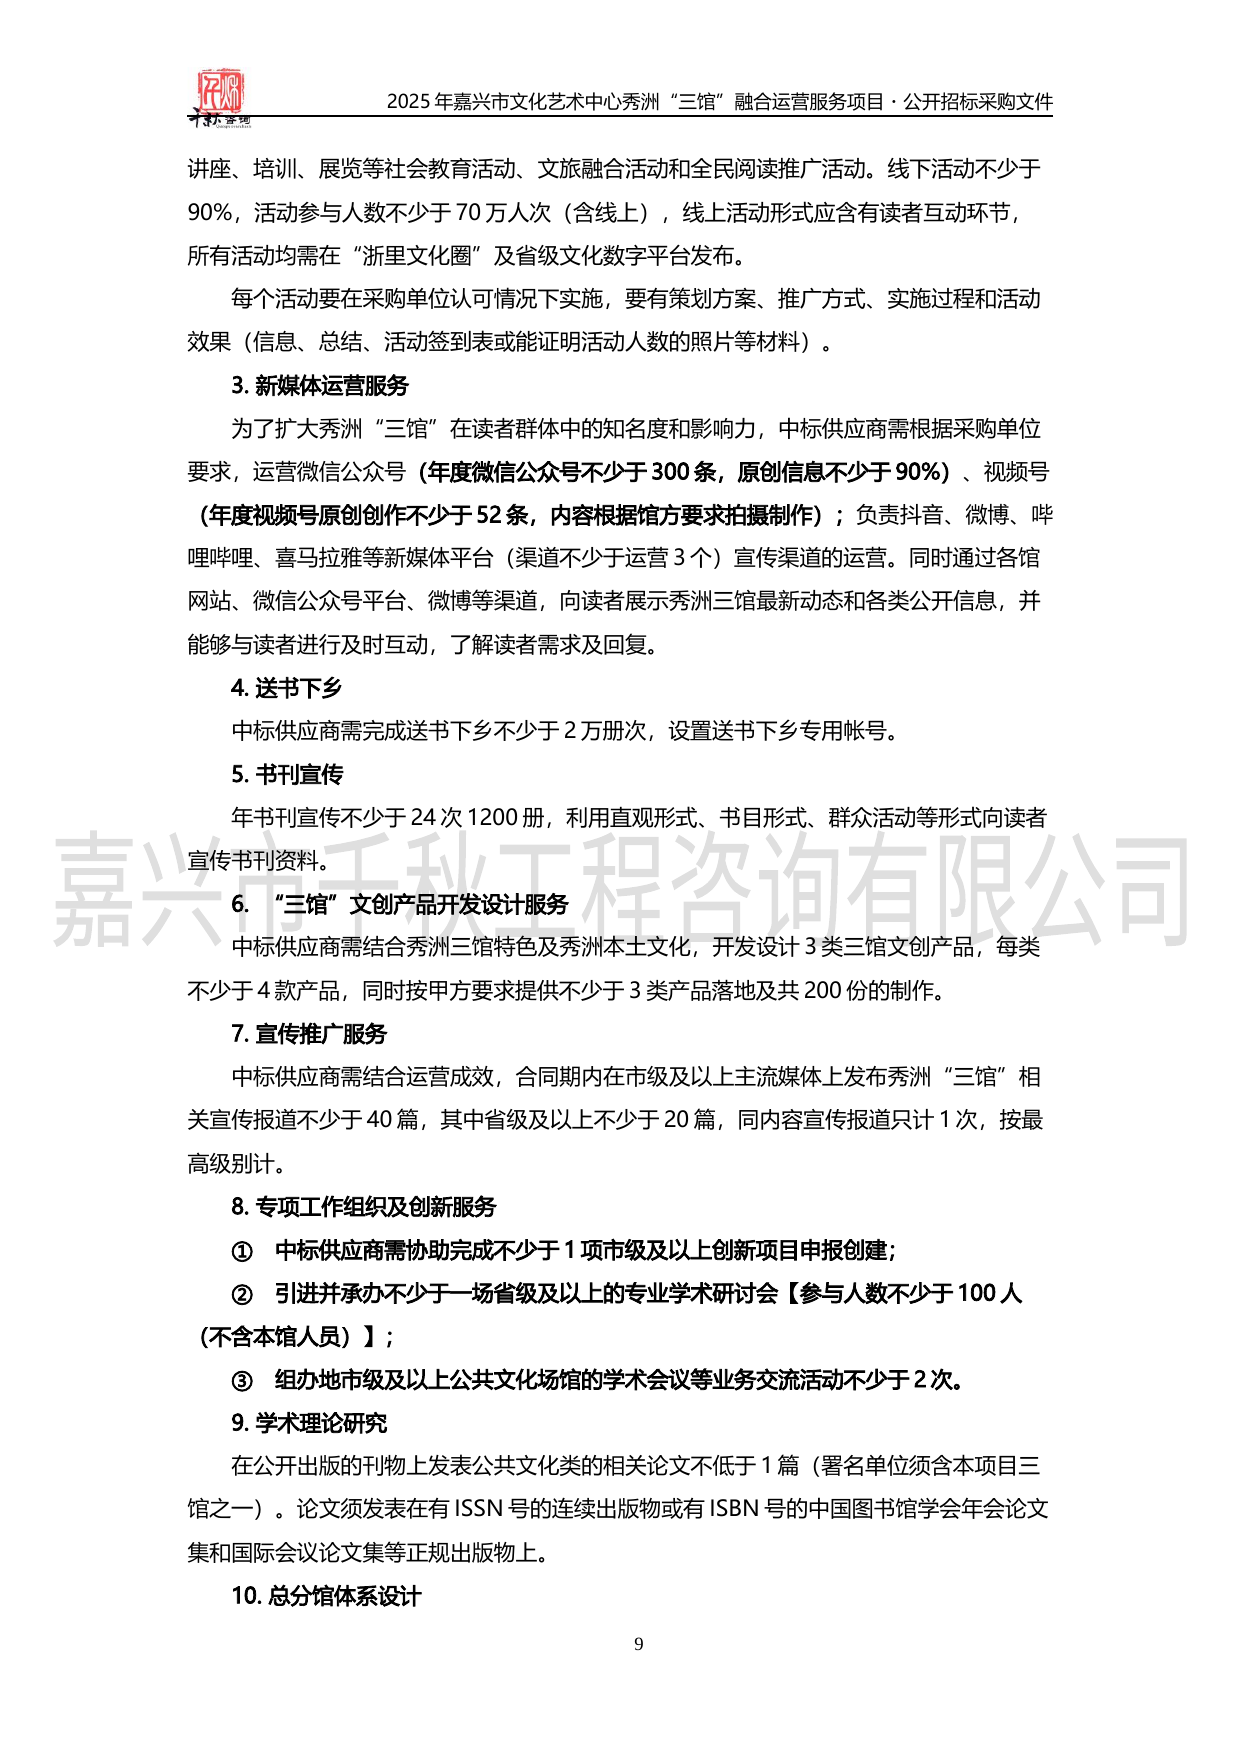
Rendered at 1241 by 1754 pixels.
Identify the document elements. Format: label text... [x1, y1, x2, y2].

text 为了扩大秀洲“三馆”在读者群体中的知名度和影响力，中标供应商需根据采购单位要求，运营微信公众号（年度微信公众号不少于300条，原创信息不少于90%）、视频号（年度视频号原创创作不少于52条，内容根据馆方要求拍摄制作）；负责抖音、微博、哔哩哔哩、喜马拉雅等新媒体平台（渠道不少于运营3个）宣传渠道的运营。同时通过各馆网站、微信公众号平台、微博等渠道，向读者展示秀洲三馆最新动态和各类公开信息，并能够与读者进行及时互动，了解读者需求及回复。 [187, 413, 1053, 658]
text 年书刊宣传不少于24次1200册，利用直观形式、书目形式、群众活动等形式向读者宣传书刊资料。 [187, 802, 1053, 874]
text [187, 153, 1053, 269]
text 中标供应商需结合秀洲三馆特色及秀洲本土文化，开发设计3类三馆文创产品，每类不少于4款产品，同时按甲方要求提供不少于3类产品落地及共200份的制作。 [187, 932, 1053, 1004]
list 送书下乡 [187, 672, 1053, 701]
list 引进并承办不少于一场省级及以上的专业学术研讨会【参与人数不少于100人（不含本馆人员）】； [187, 1277, 1053, 1349]
picture [187, 117, 252, 129]
list 专项工作组织及创新服务 [187, 1191, 1053, 1220]
list 总分馆体系设计 [187, 1580, 1053, 1609]
text 中标供应商需完成送书下乡不少于2万册次，设置送书下乡专用帐号。 [187, 716, 1053, 744]
list 书刊宣传 [187, 759, 1053, 788]
picture [187, 67, 252, 115]
list 新媒体运营服务 [187, 370, 1053, 398]
list “三馆”文创产品开发设计服务 [187, 888, 1053, 917]
list 宣传推广服务 [187, 1018, 1053, 1047]
text 每个活动要在采购单位认可情况下实施，要有策划方案、推广方式、实施过程和活动效果（信息、总结、活动签到表或能证明活动人数的照片等材料）。 [187, 283, 1053, 355]
list 组办地市级及以上公共文化场馆的学术会议等业务交流活动不少于2次。 [187, 1364, 1053, 1393]
list 中标供应商需协助完成不少于1项市级及以上创新项目申报创建； [187, 1234, 1053, 1263]
list 学术理论研究 [187, 1407, 1053, 1436]
text 在公开出版的刊物上发表公共文化类的相关论文不低于1篇（署名单位须含本项目三馆之一）。论文须发表在有ISSN号的连续出版物或有ISBN号的中国图书馆学会年会论文集和国际会议论文集等正规出版物上。 [187, 1450, 1053, 1566]
text 中标供应商需结合运营成效，合同期内在市级及以上主流媒体上发布秀洲“三馆”相关宣传报道不少于40篇，其中省级及以上不少于20篇，同内容宣传报道只计1次，按最高级别计。 [187, 1061, 1053, 1177]
